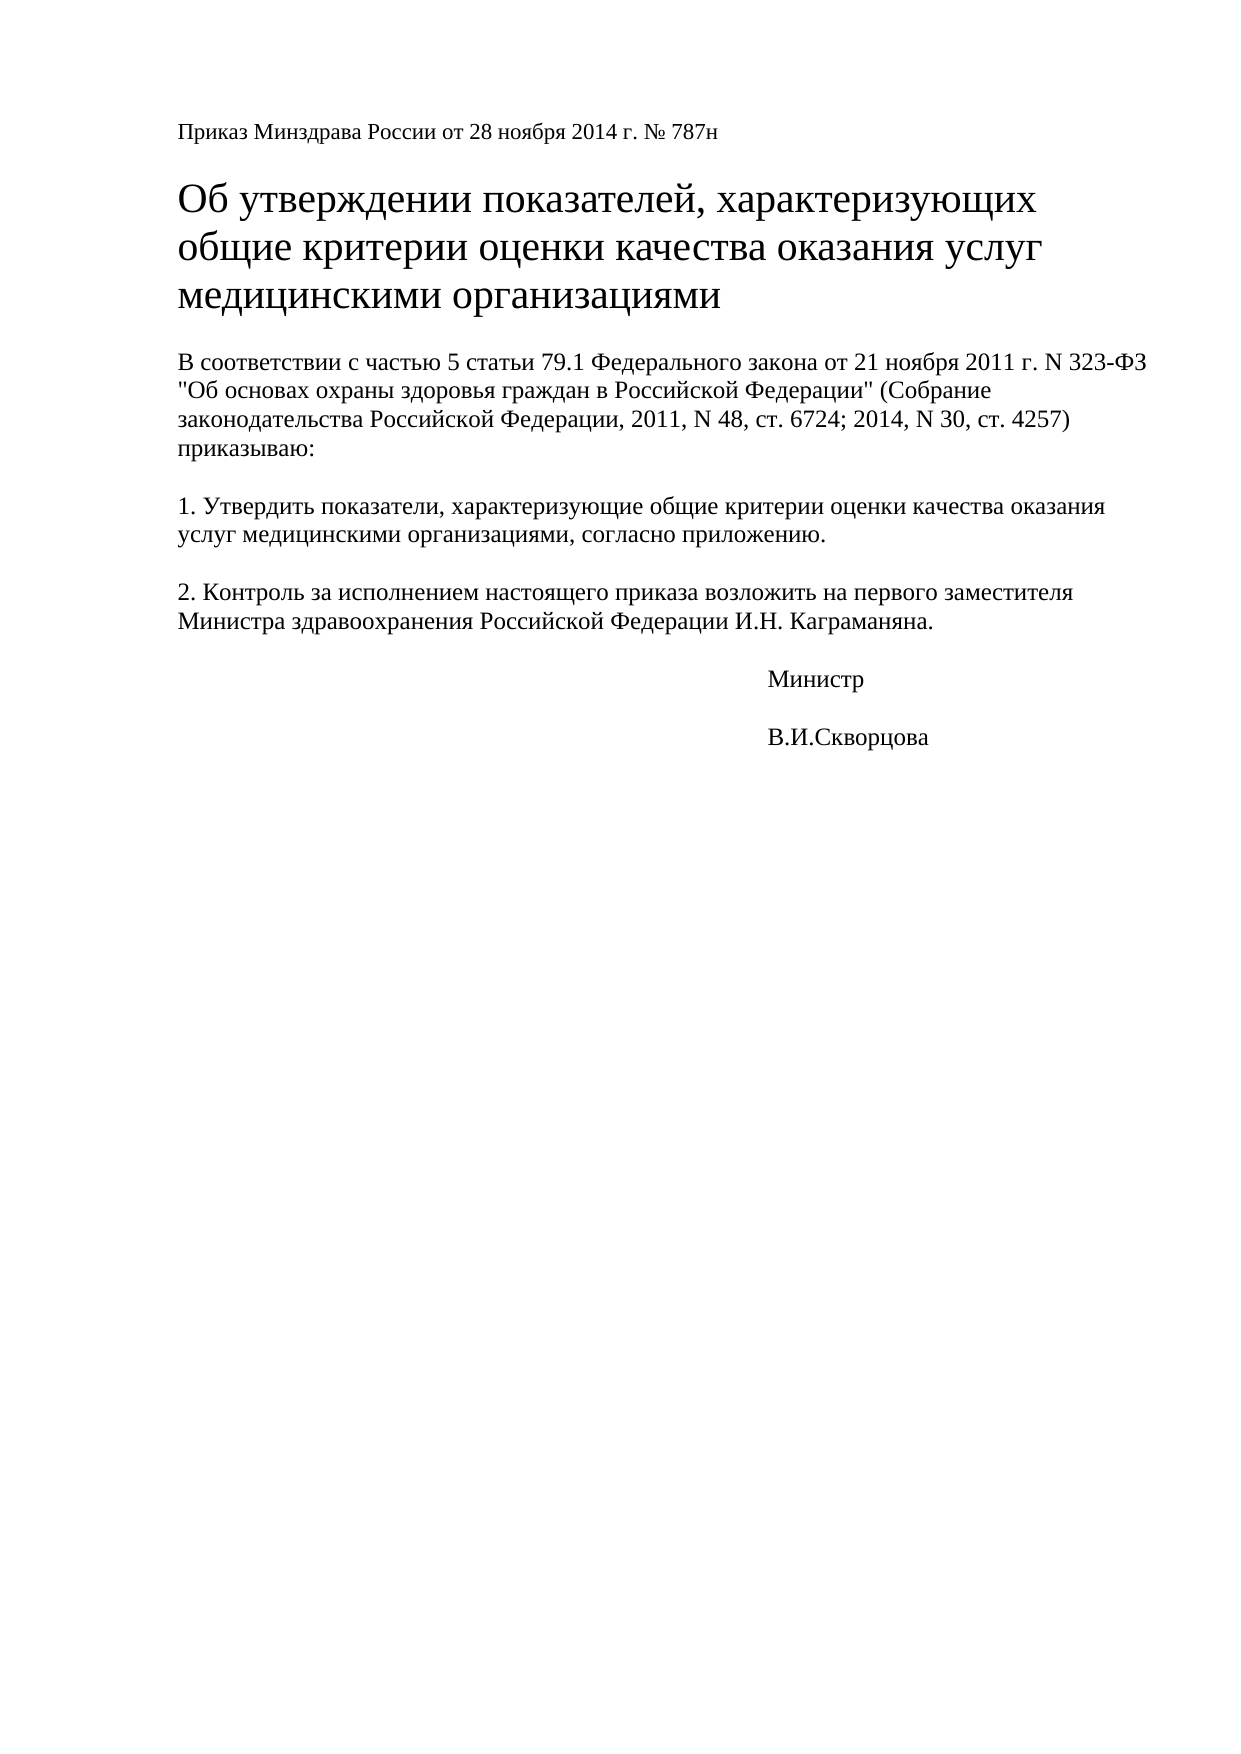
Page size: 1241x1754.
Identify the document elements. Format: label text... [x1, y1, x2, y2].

text Приказ Минздрава России от 28 ноября 2014 г. № 787н [177, 118, 1152, 144]
text 2. Контроль за исполнением настоящего приказа возложить на первого заместителя Министра здравоохранения Российской Федерации И.Н. Каграманяна. [177, 577, 1152, 635]
text 1. Утвердить показатели, характеризующие общие критерии оценки качества оказания услуг медицинскими организациями, согласно приложению. [177, 491, 1152, 548]
text В.И.Скворцова [767, 722, 1152, 751]
text Об утверждении показателей, характеризующих общие критерии оценки качества оказания услуг медицинскими организациями [177, 174, 1152, 317]
text В соответствии с частью 5 статьи 79.1 Федерального закона от 21 ноября 2011 г. N 323-ФЗ "Об основах охраны здоровья граждан в Российской Федерации" (Собрание законодательства Российской Федерации, 2011, N 48, ст. 6724; 2014, N 30, ст. 4257) приказываю: [177, 347, 1152, 462]
text Министр [767, 664, 1152, 693]
